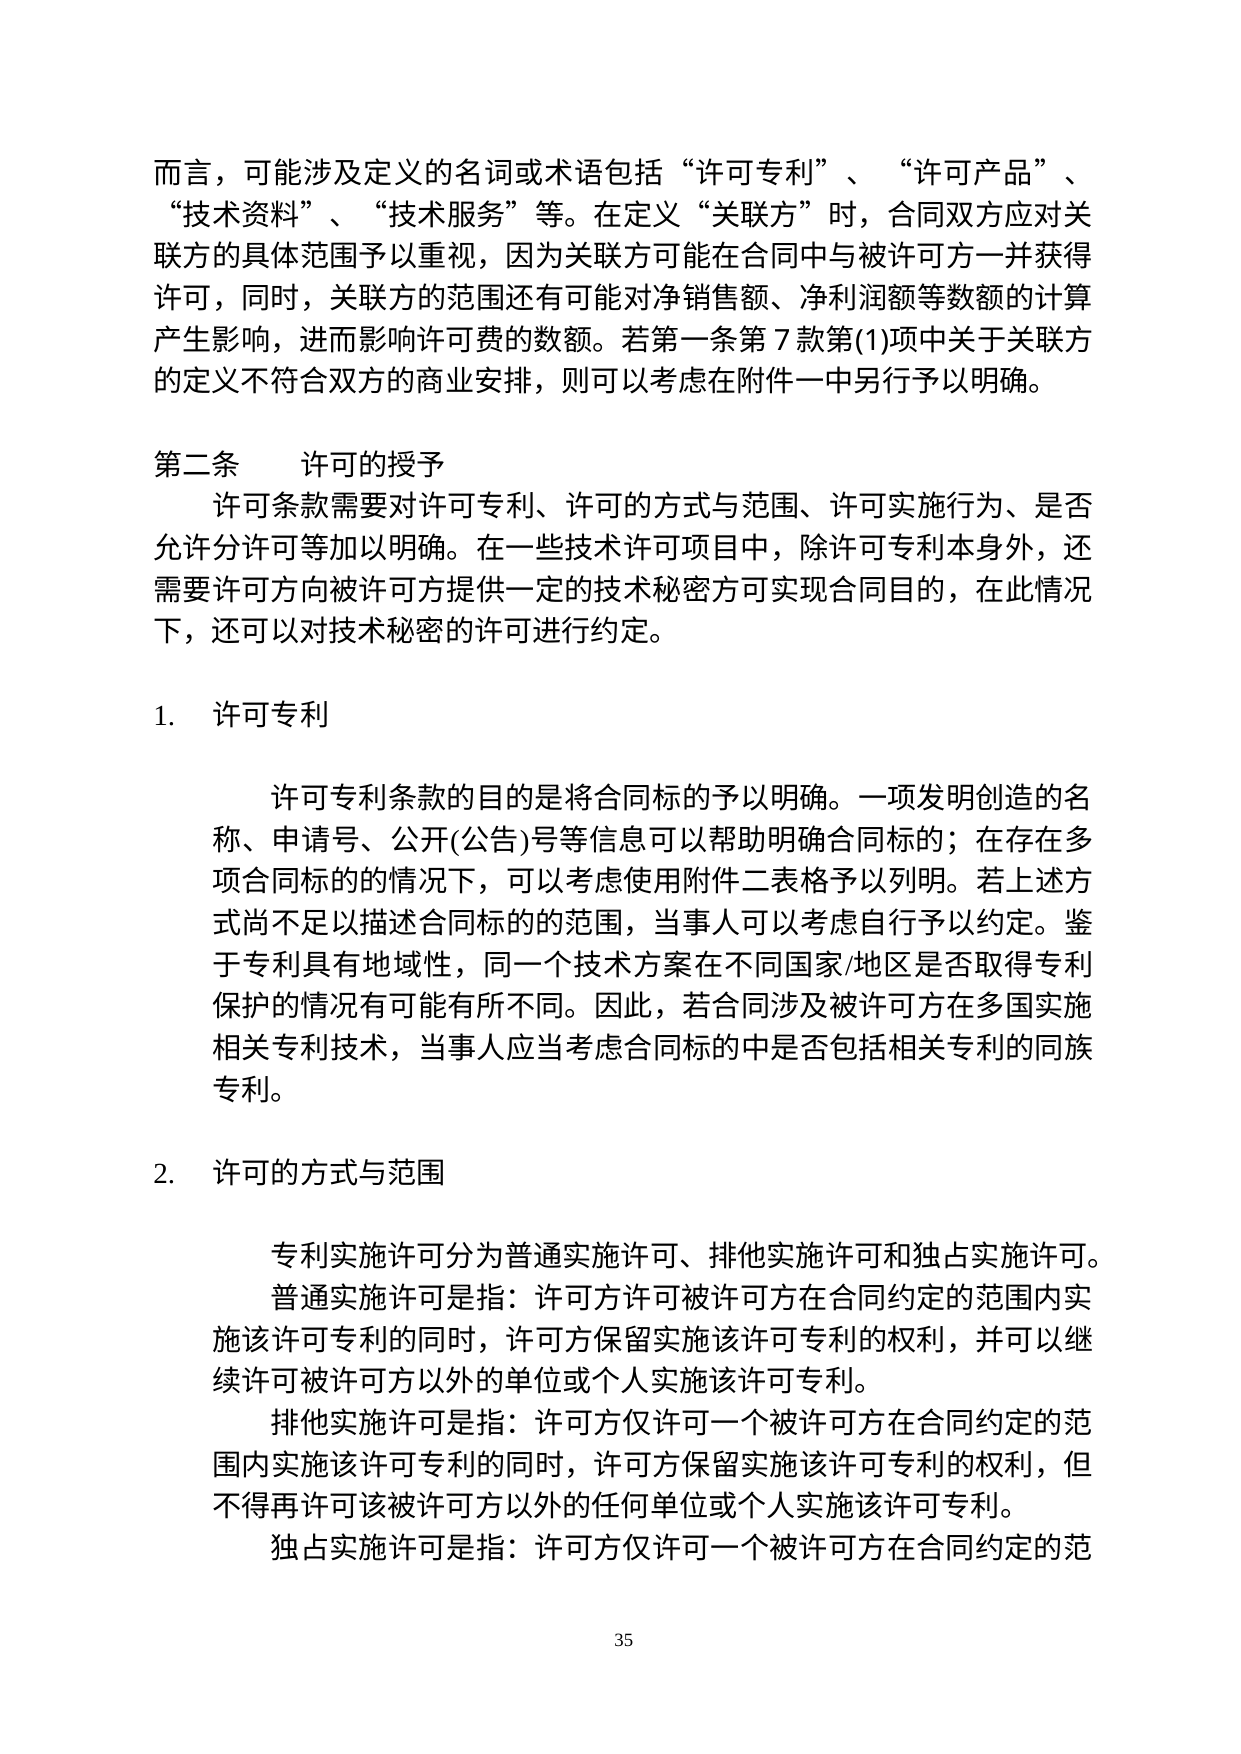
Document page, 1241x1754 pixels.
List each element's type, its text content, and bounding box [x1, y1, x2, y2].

text 普通实施许可是指：许可方许可被许可方在合同约定的范围内实施该许可专利的同时，许可方保留实施该许可专利的权利，并可以继续许可被许可方以外的单位或个人实施该许可专利。 [212, 1275, 1094, 1400]
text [153, 150, 1094, 400]
text 许可条款需要对许可专利、许可的方式与范围、许可实施行为、是否允许分许可等加以明确。在一些技术许可项目中，除许可专利本身外，还需要许可方向被许可方提供一定的技术秘密方可实现合同目的，在此情况下，还可以对技术秘密的许可进行约定。 [153, 483, 1094, 650]
list 许可的方式与范围 [153, 1150, 1094, 1192]
text 排他实施许可是指：许可方仅许可一个被许可方在合同约定的范围内实施该许可专利的同时，许可方保留实施该许可专利的权利，但不得再许可该被许可方以外的任何单位或个人实施该许可专利。 [212, 1400, 1094, 1525]
list 许可的授予 [153, 442, 1094, 483]
text 许可专利条款的目的是将合同标的予以明确。一项发明创造的名称、申请号、公开(公告)号等信息可以帮助明确合同标的；在存在多项合同标的的情况下，可以考虑使用附件二表格予以列明。若上述方式尚不足以描述合同标的的范围，当事人可以考虑自行予以约定。鉴于专利具有地域性，同一个技术方案在不同国家/地区是否取得专利保护的情况有可能有所不同。因此，若合同涉及被许可方在多国实施相关专利技术，当事人应当考虑合同标的中是否包括相关专利的同族专利。 [212, 775, 1094, 1108]
list 许可专利 [153, 692, 1094, 733]
text 专利实施许可分为普通实施许可、排他实施许可和独占实施许可。 [212, 1233, 1094, 1275]
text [212, 1525, 1094, 1567]
